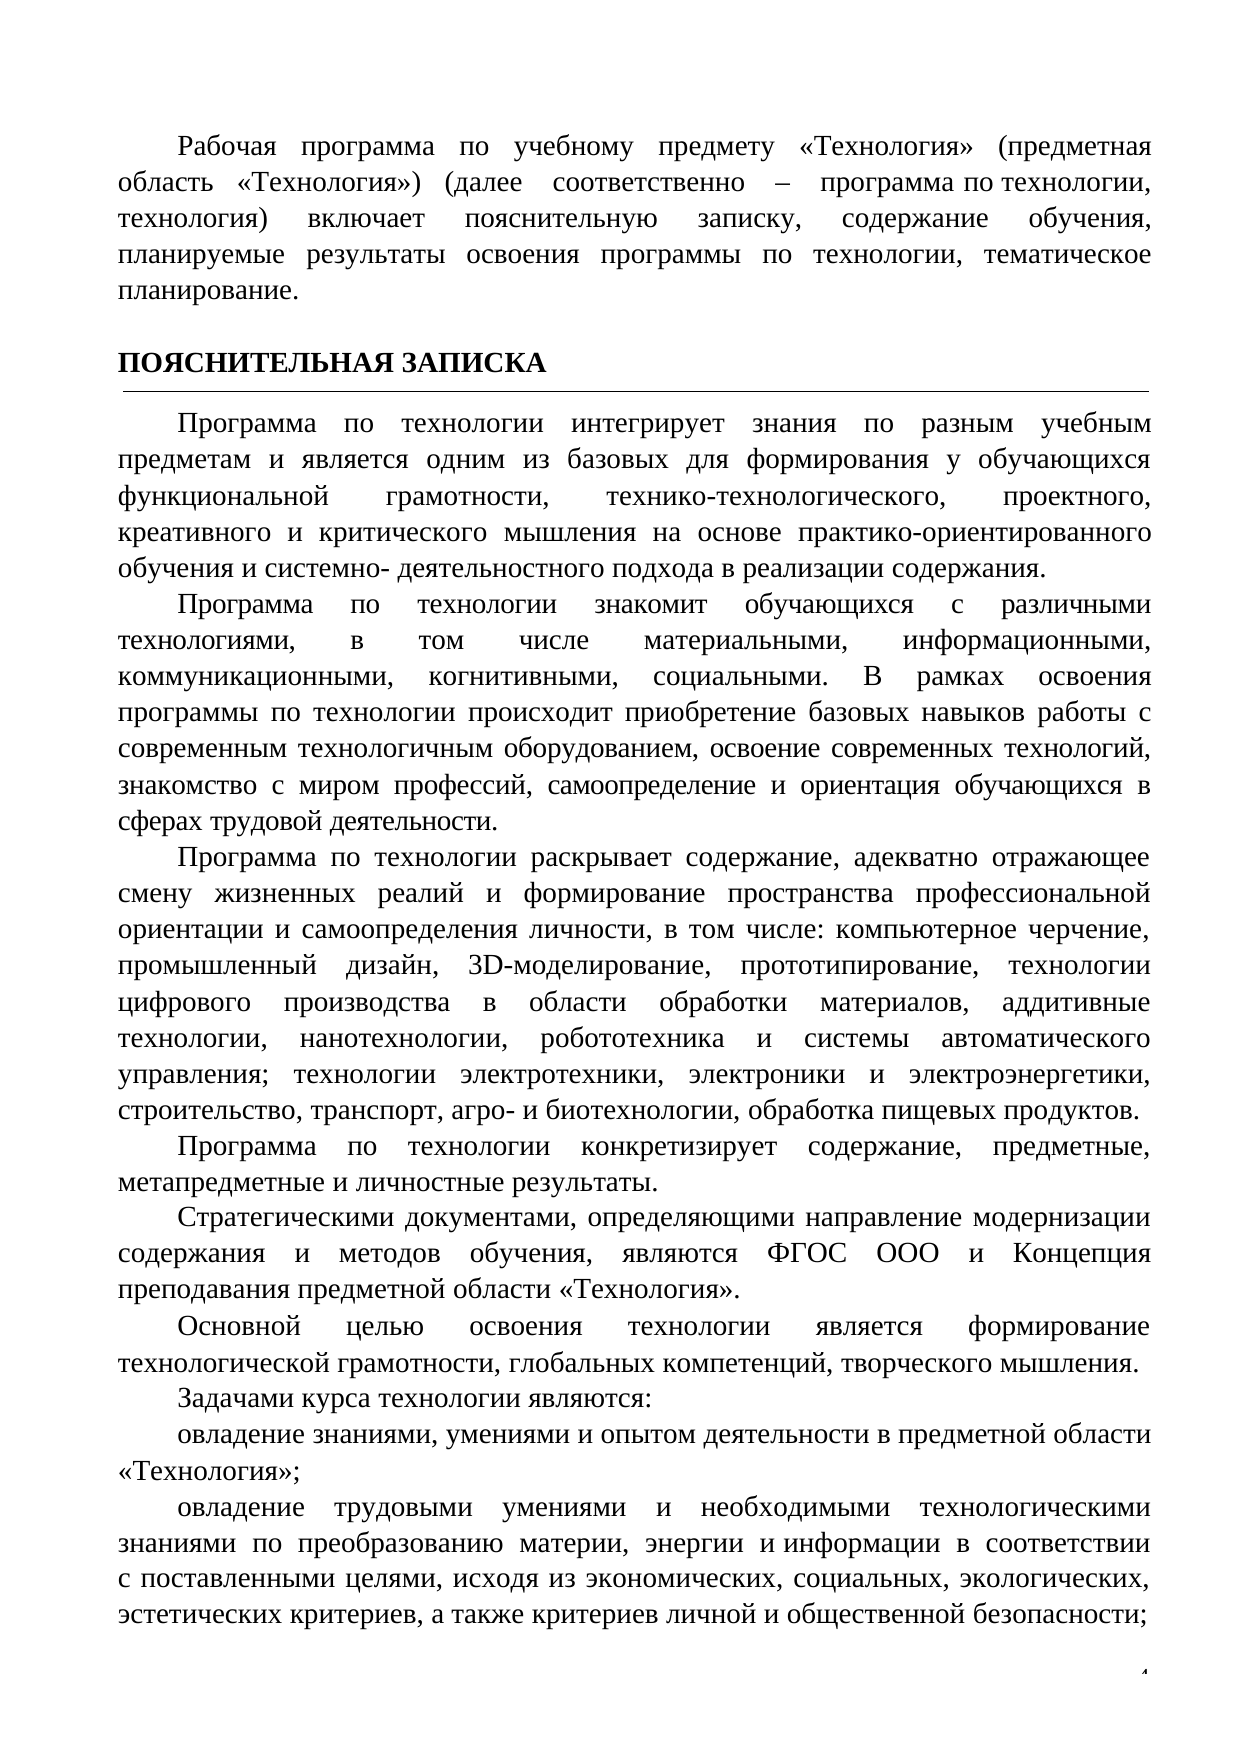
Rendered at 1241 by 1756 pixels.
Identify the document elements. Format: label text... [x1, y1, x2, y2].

subtitle ПОЯСНИТЕЛЬНАЯ ЗАПИСКА [118, 345, 1167, 378]
text овладение трудовыми умениями и необходимыми технологическими знаниями по преобразованию материи, энергии и информации в соответствии с поставленными целями, исходя из экономических, социальных, экологических, эстетических критериев, а также критериев личной и общественной безопасности; [118, 1489, 1151, 1629]
text Программа по технологии конкретизирует содержание, предметные, метапредметные и личностные результаты. [118, 1128, 1150, 1197]
text Основной целью освоения технологии является формирование технологической грамотности, глобальных компетенций, творческого мышления. [118, 1308, 1150, 1378]
text Программа по технологии интегрирует знания по разным учебным предметам и является одним из базовых для формирования у обучающихся функциональной грамотности, технико-технологического, проектного, креативного и критического мышления на основе практико-ориентированного обучения и системно- деятельностного подхода в реализации содержания. [118, 405, 1152, 583]
text Стратегическими документами, определяющими направление модернизации содержания и методов обучения, являются ФГОС ООО и Концепция преподавания предметной области «Технология». [118, 1199, 1151, 1305]
text овладение знаниями, умениями и опытом деятельности в предметной области [177, 1417, 1167, 1450]
text «Технология»; [118, 1453, 1167, 1486]
text Программа по технологии знакомит обучающихся с различными технологиями, в том числе материальными, информационными, коммуникационными, когнитивными, социальными. В рамках освоения программы по технологии происходит приобретение базовых навыков работы с современным технологичным оборудованием, освоение современных технологий, знакомство с миром профессий, самоопределение и ориентация обучающихся в сферах трудовой деятельности. [118, 586, 1151, 836]
text Программа по технологии раскрывает содержание, адекватно отражающее смену жизненных реалий и формирование пространства профессиональной ориентации и самоопределения личности, в том числе: компьютерное черчение, промышленный дизайн, 3D-моделирование, прототипирование, технологии цифрового производства в области обработки материалов, аддитивные технологии, нанотехнологии, робототехника и системы автоматического управления; технологии электротехники, электроники и электроэнергетики, строительство, транспорт, агро- и биотехнологии, обработка пищевых продуктов. [118, 839, 1151, 1126]
text Задачами курса технологии являются: [177, 1382, 1167, 1414]
text Рабочая программа по учебному предмету «Технология» (предметная область «Технология») (далее соответственно – программа по технологии, технология) включает пояснительную записку, содержание обучения, планируемые результаты освоения программы по технологии, тематическое планирование. [118, 128, 1152, 306]
